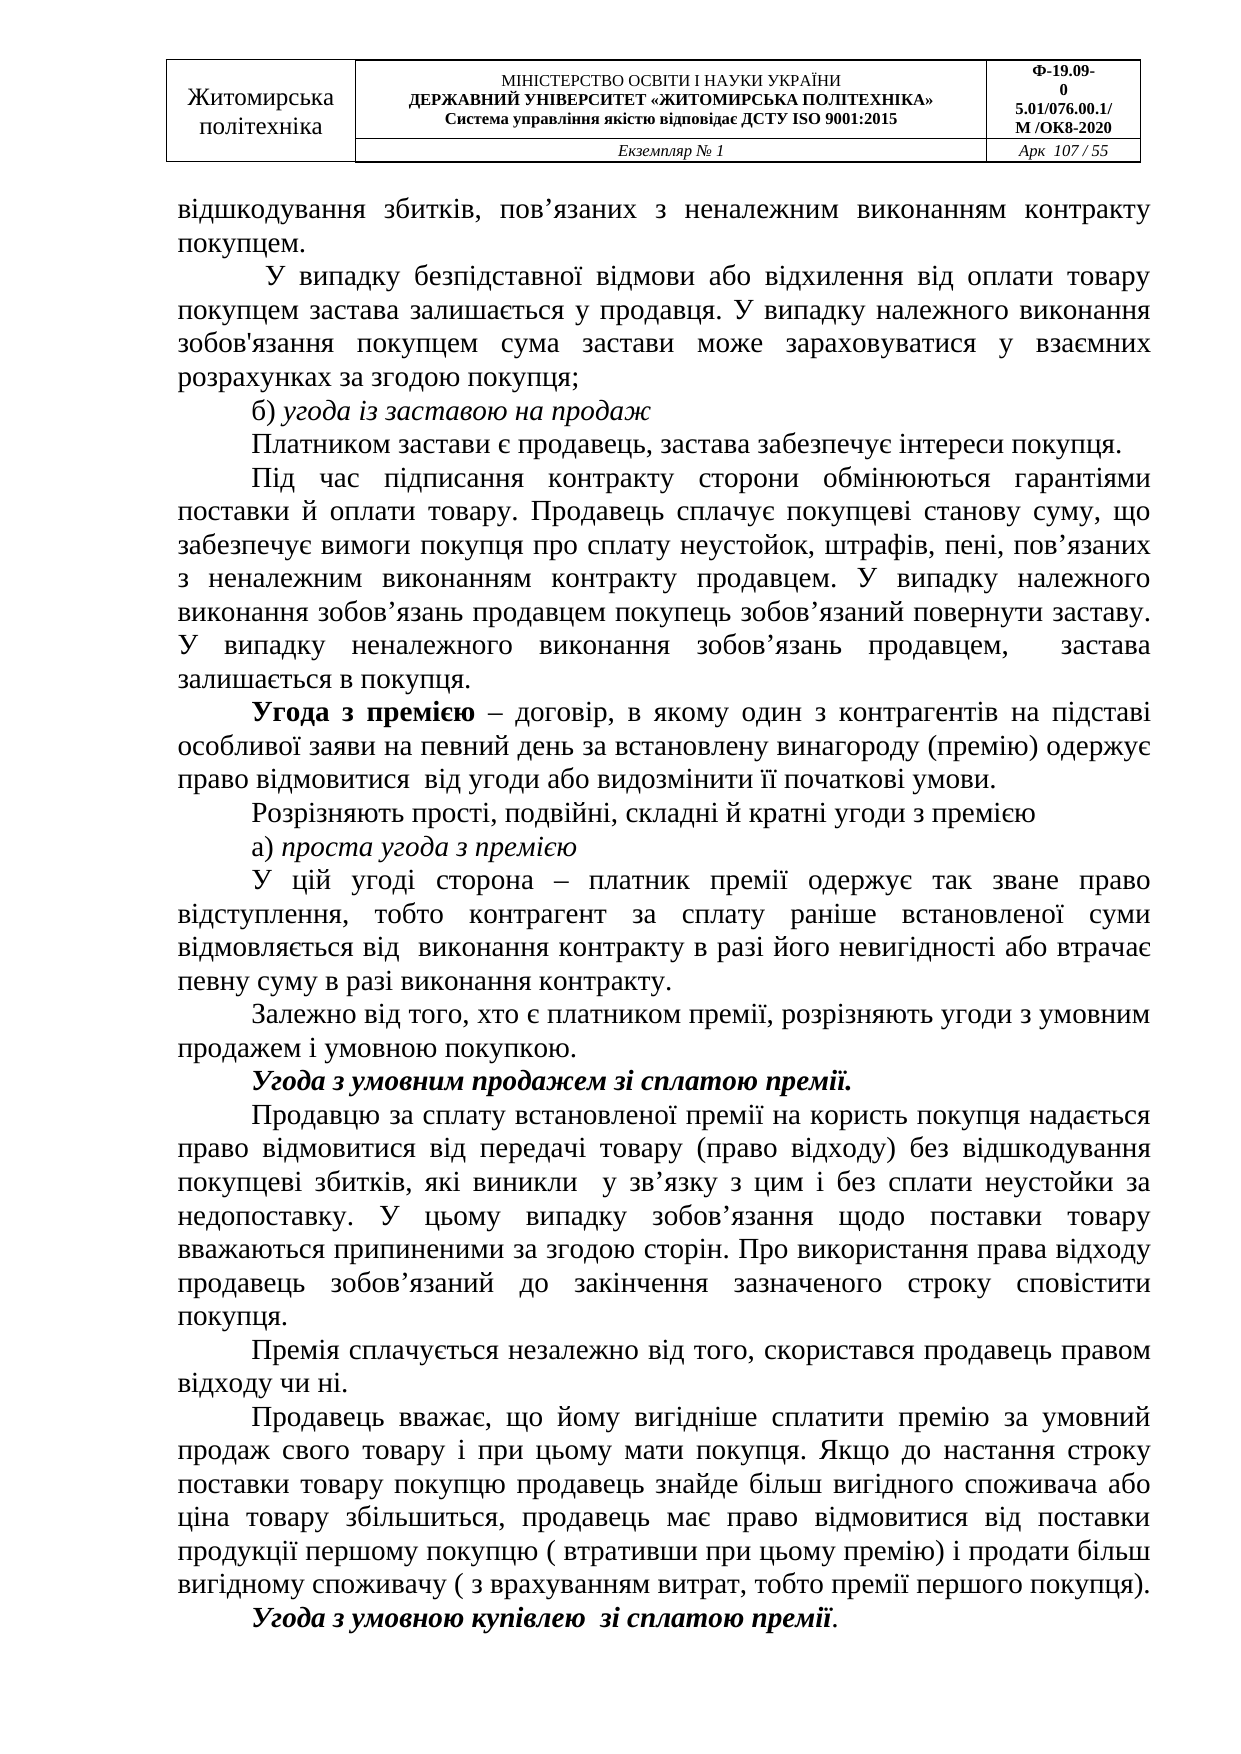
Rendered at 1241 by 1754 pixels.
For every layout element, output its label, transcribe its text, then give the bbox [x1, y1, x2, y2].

text а) проста угода з премією [177, 829, 1152, 862]
text Продавцю за сплату встановленої премії на користь покупця надається право відмовитися від передачі товару (право відходу) без відшкодування покупцеві збитків, які виникли у зв’язку з цим і без сплати неустойки за недопоставку. У цьому випадку зобов’язання щодо поставки товару вважаються припиненими за згодою сторін. Про використання права відходу продавець зобов’язаний до закінчення зазначеного строку сповістити покупця. [177, 1097, 1152, 1332]
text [177, 191, 1152, 258]
text У випадку безпідставної відмови або відхилення від оплати товару покупцем застава залишається у продавця. У випадку належного виконання зобов'язання покупцем сума застави може зараховуватися у взаємних розрахунках за згодою покупця; [177, 258, 1152, 393]
text Угода з умовною купівлею зі сплатою премії. [177, 1600, 1152, 1634]
text б) угода із заставою на продаж [177, 393, 1152, 426]
text Під час підписання контракту сторони обмінюються гарантіями поставки й оплати товару. Продавець сплачує покупцеві станову суму, що забезпечує вимоги покупця про сплату неустойок, штрафів, пені, пов’язаних з неналежним виконанням контракту продавцем. У випадку належного виконання зобов’язань продавцем покупець зобов’язаний повернути заставу. У випадку неналежного виконання зобов’язань продавцем, застава залишається в покупця. [177, 460, 1152, 694]
text Угода з умовним продажем зі сплатою премії. [177, 1063, 1152, 1097]
text Премія сплачується незалежно від того, скористався продавець правом відходу чи ні. [177, 1332, 1152, 1399]
text Залежно від того, хто є платником премії, розрізняють угоди з умовним продажем і умовною покупкою. [177, 996, 1152, 1063]
text Платником застави є продавець, застава забезпечує інтереси покупця. [177, 426, 1152, 460]
text Продавець вважає, що йому вигідніше сплатити премію за умовний продаж свого товару і при цьому мати покупця. Якщо до настання строку поставки товару покупцю продавець знайде більш вигідного споживача або ціна товару збільшиться, продавець має право відмовитися від поставки продукції першому покупцю ( втративши при цьому премію) і продати більш вигідному споживачу ( з врахуванням витрат, тобто премії першого покупця). [177, 1399, 1152, 1600]
text Угода з премією – договір, в якому один з контрагентів на підставі особливої заяви на певний день за встановлену винагороду (премію) одержує право відмовитися від угоди або видозмінити її початкові умови. [177, 694, 1152, 795]
text У цій угоді сторона – платник премії одержує так зване право відступлення, тобто контрагент за сплату раніше встановленої суми відмовляється від виконання контракту в разі його невигідності або втрачає певну суму в разі виконання контракту. [177, 862, 1152, 996]
text Розрізняють прості, подвійні, складні й кратні угоди з премією [177, 795, 1152, 829]
